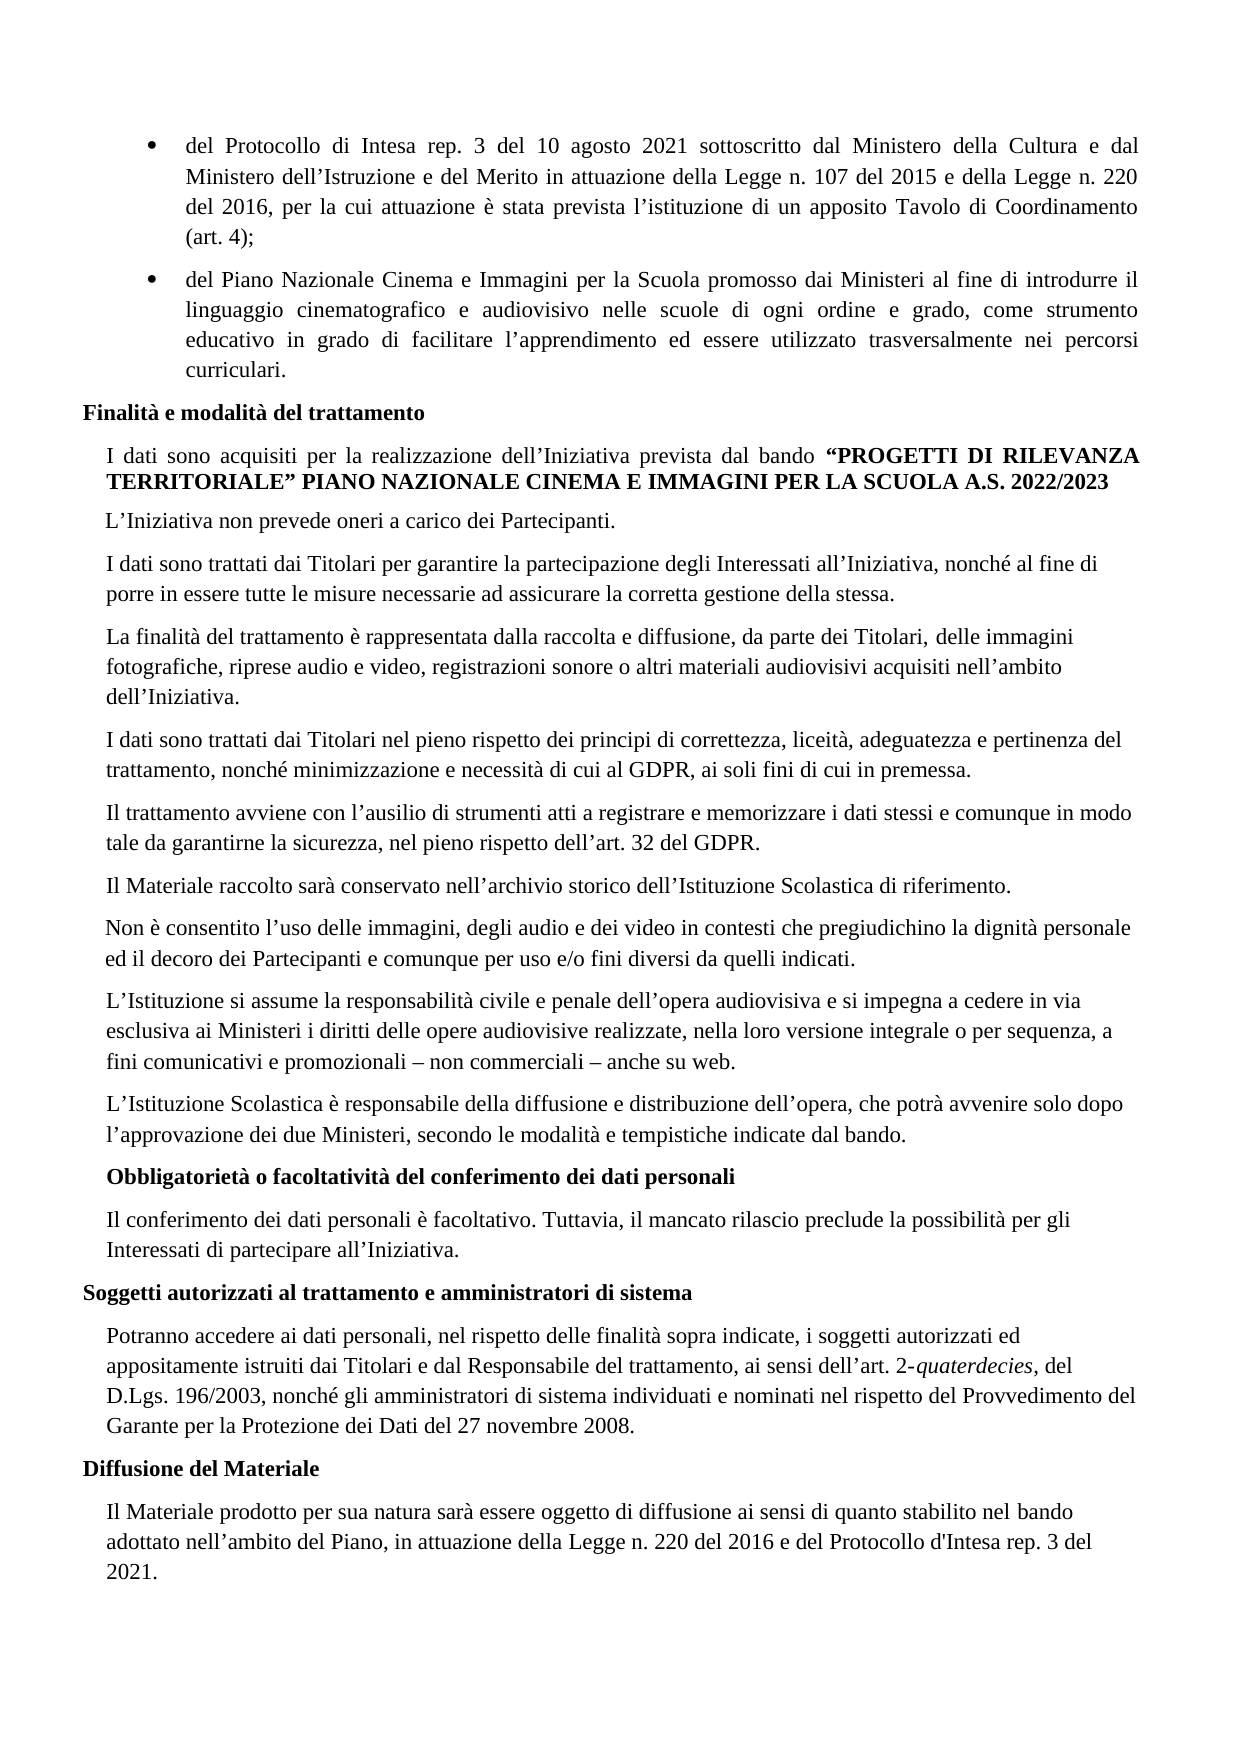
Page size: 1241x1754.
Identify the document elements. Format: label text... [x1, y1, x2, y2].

text Il Materiale prodotto per sua natura sarà essere oggetto di diffusione ai sensi di quanto stabilito nel bando adottato nell’ambito del Piano, in attuazione della Legge n. 220 del 2016 e del Protocollo d'Intesa rep. 3 del 2021. [106, 1498, 1140, 1584]
text La finalità del trattamento è rappresentata dalla raccolta e diffusione, da parte dei Titolari, delle immagini fotografiche, riprese audio e video, registrazioni sonore o altri materiali audiovisivi acquisiti nell’ambito dell’Iniziativa. [106, 623, 1140, 709]
text Il trattamento avviene con l’ausilio di strumenti atti a registrare e memorizzare i dati stessi e comunque in modo tale da garantirne la sicurezza, nel pieno rispetto dell’art. 32 del GDPR. [106, 799, 1140, 855]
text L’Istituzione Scolastica è responsabile della diffusione e distribuzione dell’opera, che potrà avvenire solo dopo l’approvazione dei due Ministeri, secondo le modalità e tempistiche indicate dal bando. [106, 1091, 1137, 1147]
text Potranno accedere ai dati personali, nel rispetto delle finalità sopra indicate, i soggetti autorizzati ed appositamente istruiti dai Titolari e dal Responsabile del trattamento, ai sensi dell’art. 2-quaterdecies, del D.Lgs. 196/2003, nonché gli amministratori di sistema individuati e nominati nel rispetto del Provvedimento del Garante per la Protezione dei Dati del 27 novembre 2008. [106, 1322, 1140, 1439]
subtitle Obbligatorietà o facoltatività del conferimento dei dati personali [106, 1163, 1140, 1190]
text Non è consentito l’uso delle immagini, degli audio e dei video in contesti che pregiudichino la dignità personale ed il decoro dei Partecipanti e comunque per uso e/o fini diversi da quelli indicati. [105, 914, 1140, 971]
list del Piano Nazionale Cinema e Immagini per la Scuola promosso dai Ministeri al fine di introdurre il linguaggio cinematografico e audiovisivo nelle scuole di ogni ordine e grado, come strumento educativo in grado di facilitare l’apprendimento ed essere utilizzato trasversalmente nei percorsi curriculari. [148, 266, 1140, 383]
text Il Materiale raccolto sarà conservato nell’archivio storico dell’Istituzione Scolastica di riferimento. [106, 872, 1140, 898]
subtitle Finalità e modalità del trattamento [83, 399, 1140, 426]
text I dati sono trattati dai Titolari per garantire la partecipazione degli Interessati all’Iniziativa, nonché al fine di porre in essere tutte le misure necessarie ad assicurare la corretta gestione della stessa. [106, 550, 1140, 606]
text Il conferimento dei dati personali è facoltativo. Tuttavia, il mancato rilascio preclude la possibilità per gli Interessati di partecipare all’Iniziativa. [106, 1206, 1140, 1263]
subtitle Diffusione del Materiale [83, 1455, 1140, 1481]
text L’Iniziativa non prevede oneri a carico dei Partecipanti. [105, 507, 1140, 533]
text I dati sono trattati dai Titolari nel pieno rispetto dei principi di correttezza, liceità, adeguatezza e pertinenza del trattamento, nonché minimizzazione e necessità di cui al GDPR, ai soli fini di cui in premessa. [106, 726, 1140, 782]
subtitle Soggetti autorizzati al trattamento e amministratori di sistema [83, 1279, 1140, 1305]
list del Protocollo di Intesa rep. 3 del 10 agosto 2021 sottoscritto dal Ministero della Cultura e dal Ministero dell’Istruzione e del Merito in attuazione della Legge n. 107 del 2015 e della Legge n. 220 del 2016, per la cui attuazione è stata prevista l’istituzione di un apposito Tavolo di Coordinamento (art. 4); [148, 133, 1140, 249]
text I dati sono acquisiti per la realizzazione dell’Iniziativa prevista dal bando “PROGETTI DI RILEVANZA TERRITORIALE” PIANO NAZIONALE CINEMA E IMMAGINI PER LA SCUOLA A.S. 2022/2023 [106, 442, 1140, 495]
text L’Istituzione si assume la responsabilità civile e penale dell’opera audiovisiva e si impegna a cedere in via esclusiva ai Ministeri i diritti delle opere audiovisive realizzate, nella loro versione integrale o per sequenza, a fini comunicativi e promozionali – non commerciali – anche su web. [106, 987, 1140, 1074]
